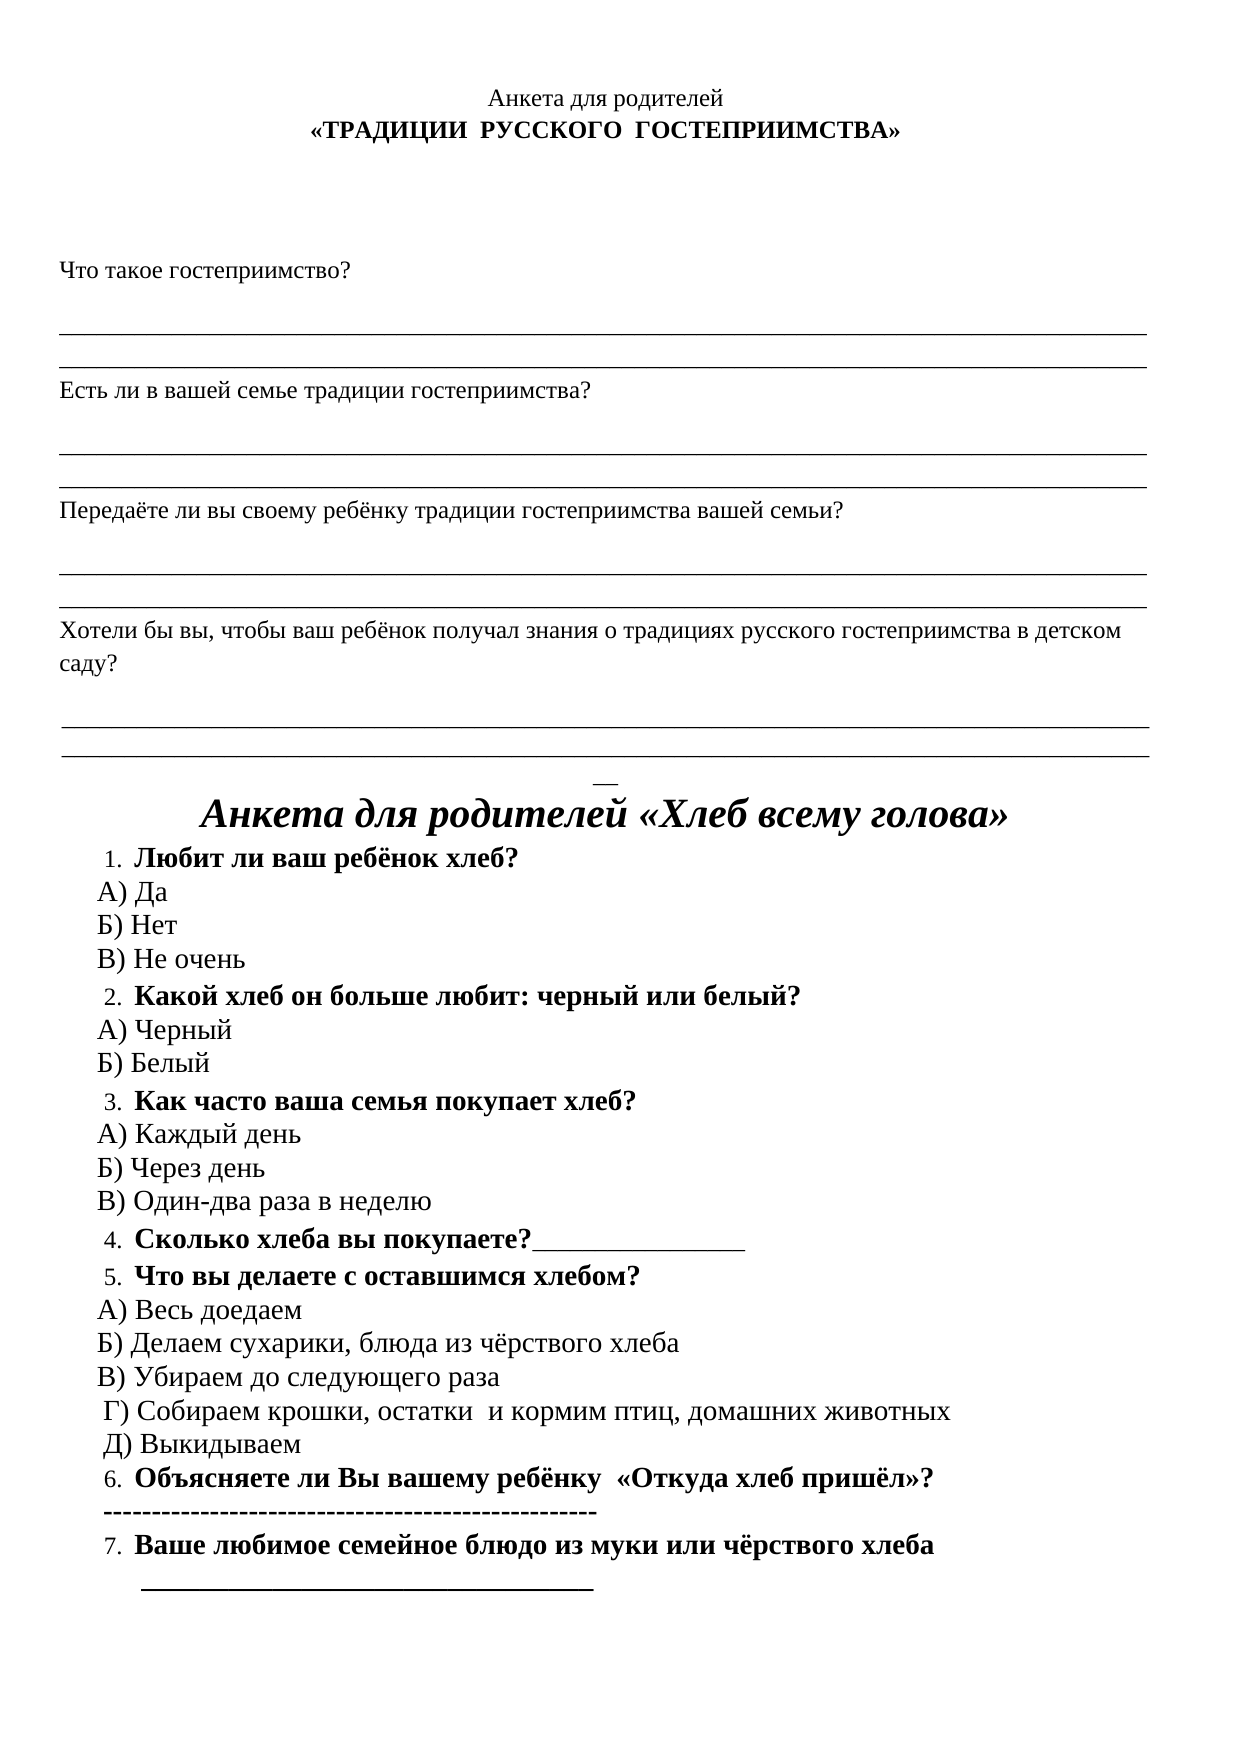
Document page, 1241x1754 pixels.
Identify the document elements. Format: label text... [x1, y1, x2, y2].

text Б) Делаем сухарики, блюда из чёрствого хлеба [97, 1326, 1152, 1359]
text Д) Выкидываем [59, 1426, 1152, 1460]
text Б) Белый [97, 1045, 1152, 1079]
list Какой хлеб он больше любит: черный или белый? [103, 974, 1152, 1012]
text В) Убираем до следующего раза [97, 1359, 1152, 1393]
text Б) Через день [97, 1150, 1152, 1183]
text Г) Собираем крошки, остатки и кормим птиц, домашних животных [59, 1393, 1152, 1426]
text _______________________________ [141, 1560, 1152, 1594]
text Анкета для родителей «ТРАДИЦИИ РУССКОГО ГОСТЕПРИИМСТВА» [59, 83, 1152, 177]
text В) Не очень [97, 941, 1152, 974]
text А) Черный [97, 1012, 1152, 1045]
list Любит ли ваш ребёнок хлеб? [103, 836, 1152, 874]
text --------------------------------------------------- [59, 1493, 1152, 1527]
text Б) Нет [97, 907, 1152, 941]
list Как часто ваша семья покупает хлеб? [103, 1079, 1152, 1116]
list Сколько хлеба вы покупаете?_________________ [103, 1217, 1152, 1254]
list Объясняете ли Вы вашему ребёнку «Откуда хлеб пришёл»? [103, 1460, 1152, 1493]
text А) Каждый день [97, 1116, 1152, 1150]
text Что такое гостеприимство? [59, 255, 1152, 284]
text ______________________________________________________________________________________________________________________________________________________________________________ Хотели бы вы, чтобы ваш ребёнок получал знания о традициях русского гостеприимства в детском саду? [59, 549, 1152, 677]
list Что вы делаете с оставшимся хлебом? [103, 1254, 1152, 1292]
text А) Весь доедаем [97, 1292, 1152, 1326]
text ________________________________________________________________________________________________________________________________________________________________________________ Анкета для родителей «Хлеб всему голова» [59, 702, 1152, 836]
list Ваше любимое семейное блюдо из муки или чёрствого хлеба [103, 1527, 1152, 1560]
text ______________________________________________________________________________________________________________________________________________________________________________ Есть ли в вашей семье традиции гостеприимства? [59, 309, 1152, 404]
text ______________________________________________________________________________________________________________________________________________________________________________ Передаёте ли вы своему ребёнку традиции гостеприимства вашей семьи? [59, 429, 1152, 524]
text А) Да [97, 874, 1152, 907]
text В) Один-два раза в неделю [97, 1183, 1152, 1217]
